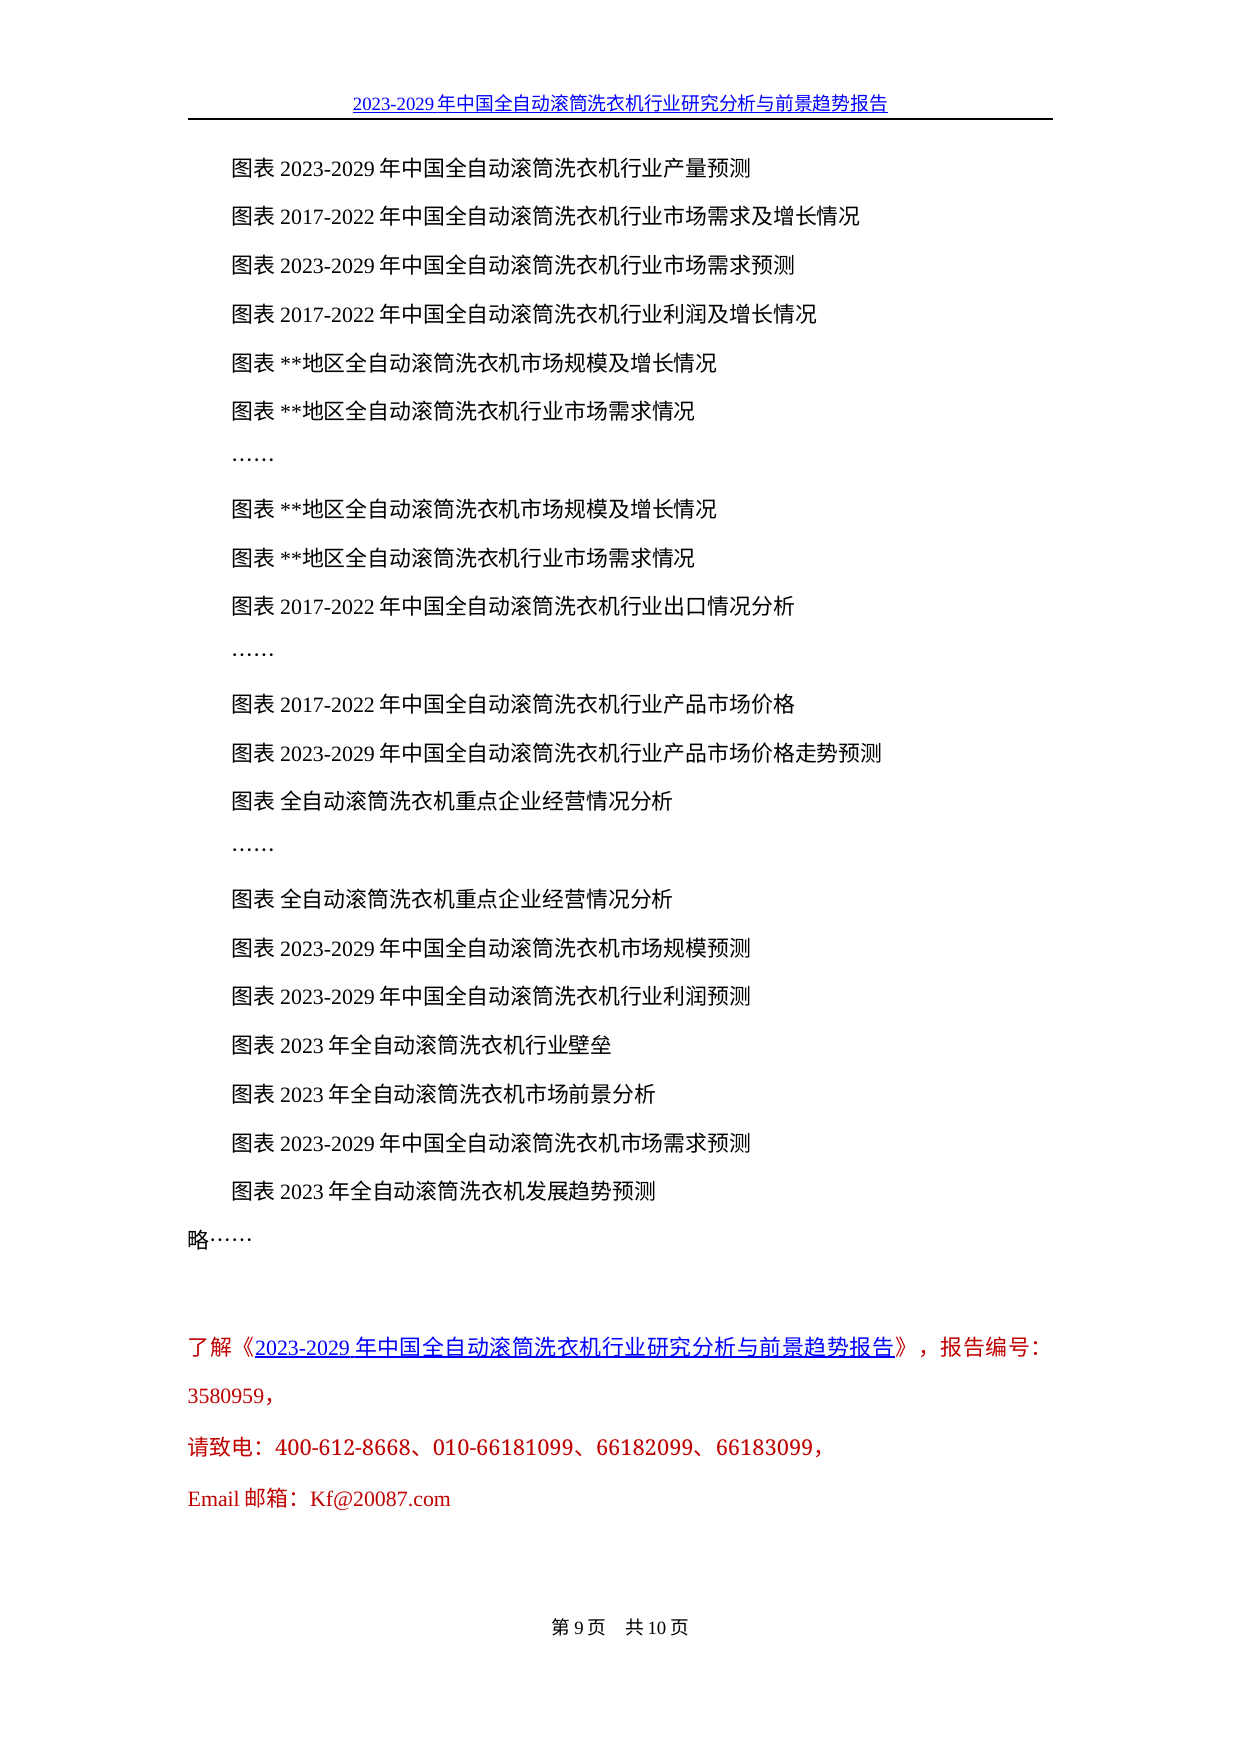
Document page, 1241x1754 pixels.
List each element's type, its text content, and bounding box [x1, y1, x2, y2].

text 了解《2023-2029年中国全自动滚筒洗衣机行业研究分析与前景趋势报告》，报告编号：3580959， [187, 1329, 1053, 1410]
text 请致电：400-612-8668、010-66181099、66182099、66183099， [187, 1429, 1053, 1462]
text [187, 150, 1053, 1255]
text Email邮箱：Kf@20087.com [187, 1481, 1053, 1513]
